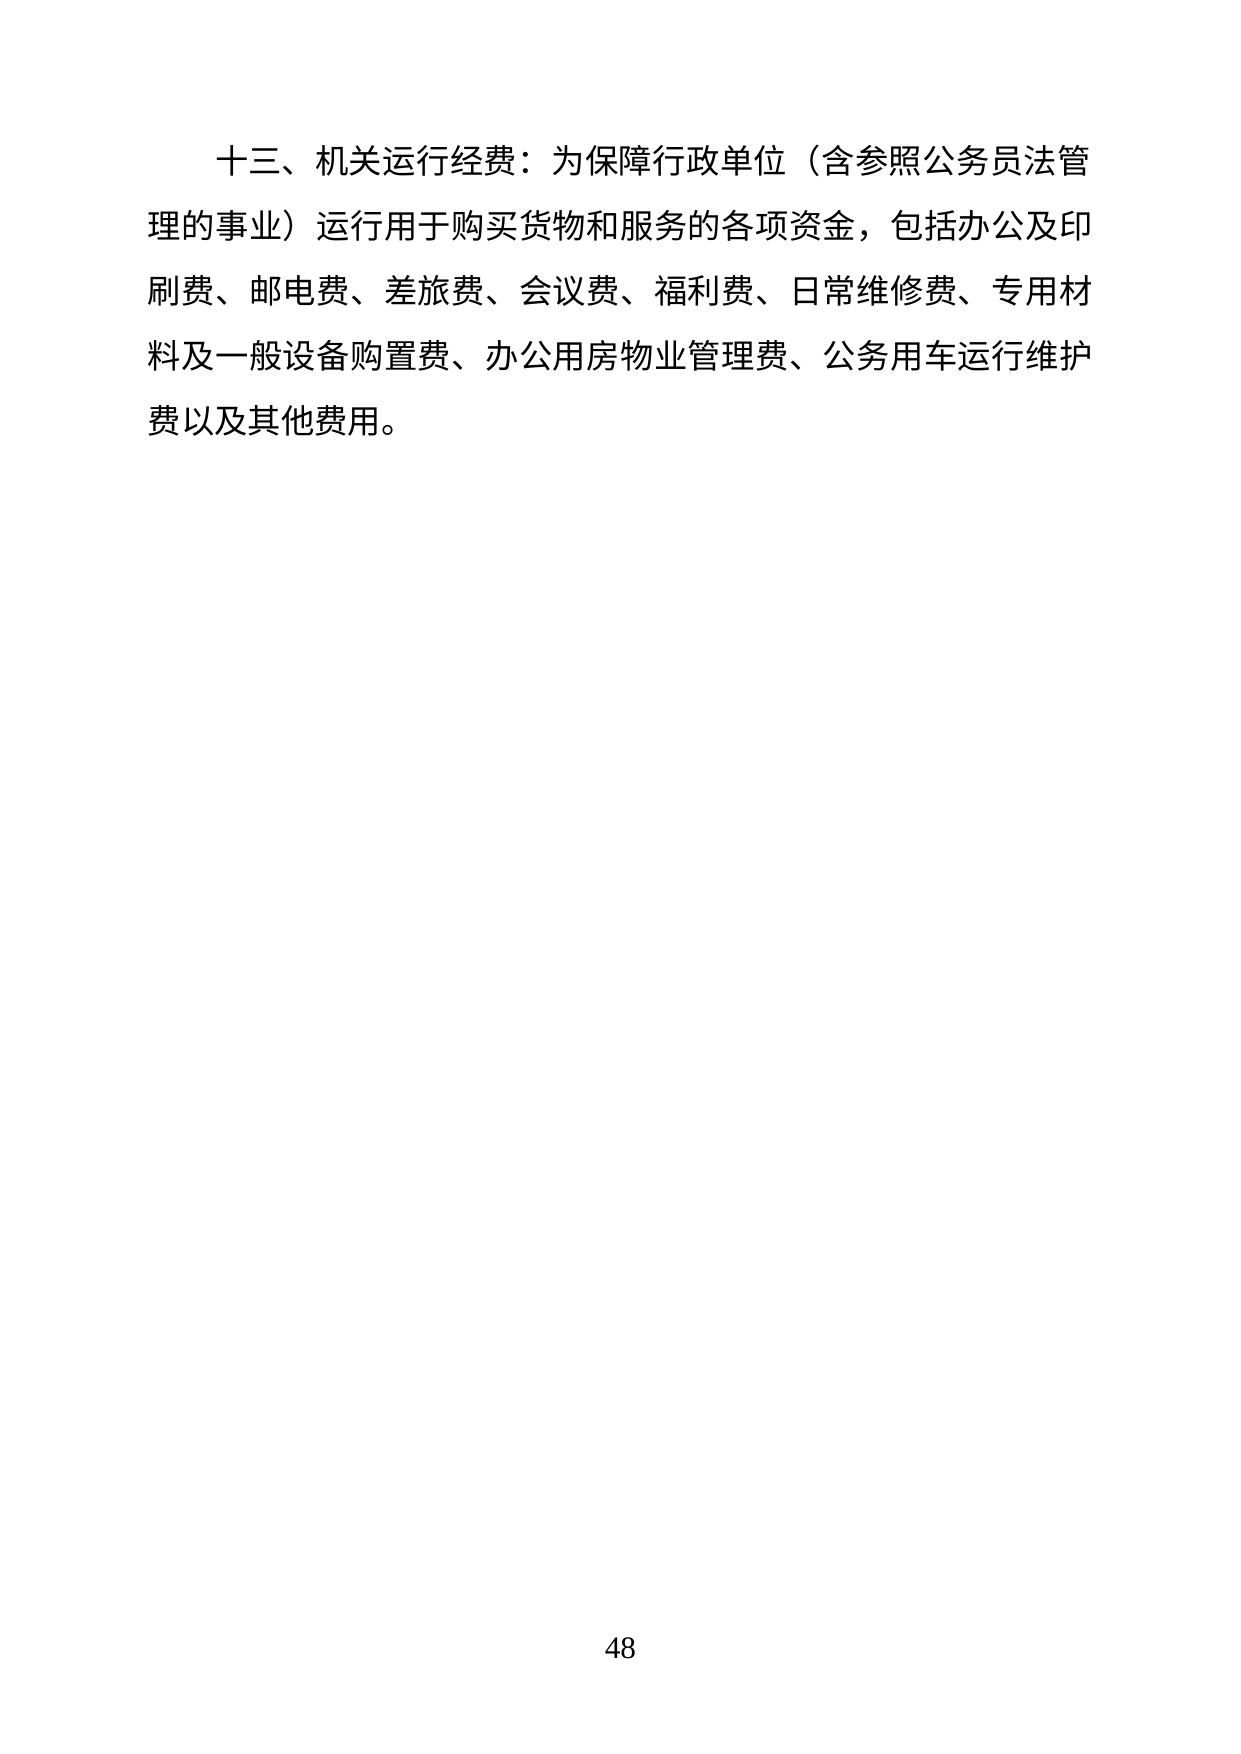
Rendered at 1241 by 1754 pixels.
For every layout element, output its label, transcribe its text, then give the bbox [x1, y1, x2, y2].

list 机关运行经费：为保障行政单位（含参照公务员法管理的事业）运行用于购买货物和服务的各项资金，包括办公及印刷费、邮电费、差旅费、会议费、福利费、日常维修费、专用材料及一般设备购置费、办公用房物业管理费、公务用车运行维护费以及其他费用。 [148, 126, 1092, 451]
